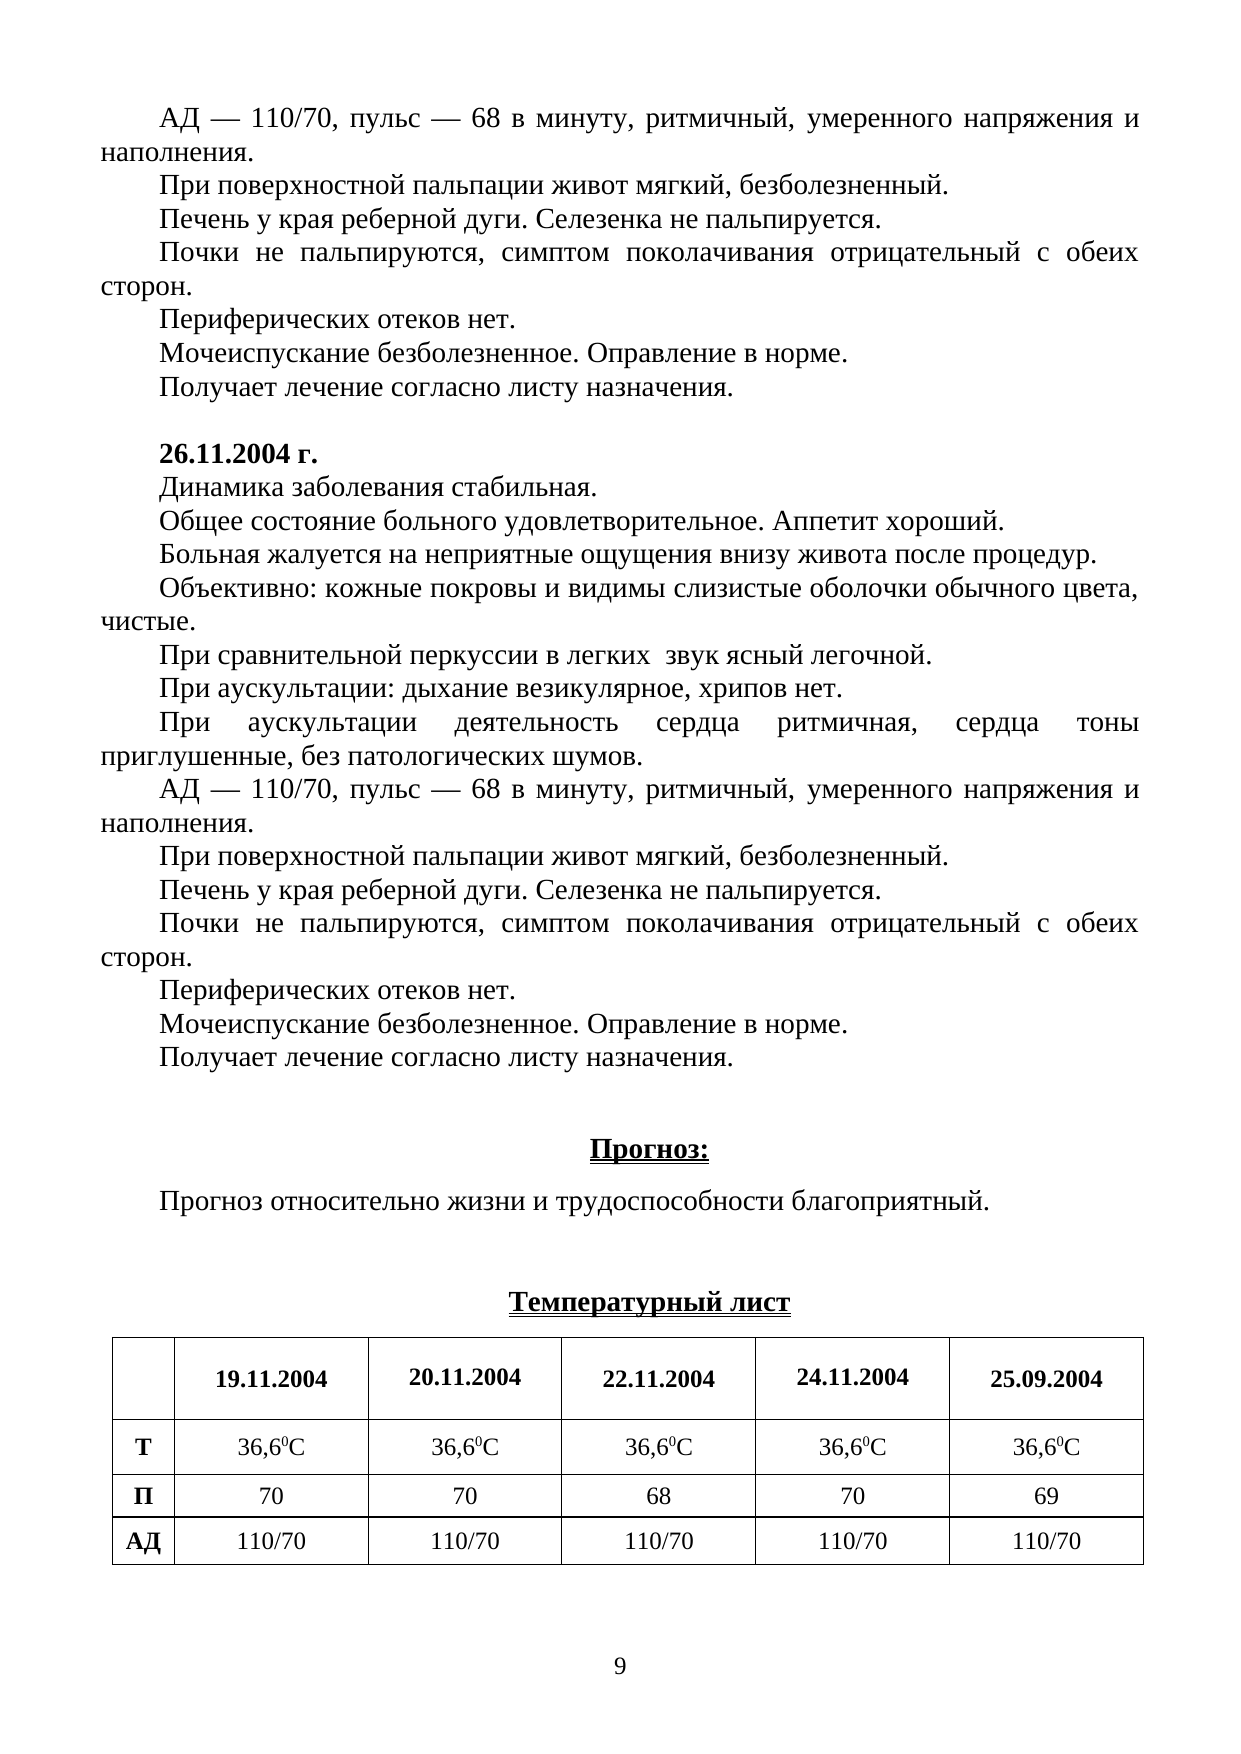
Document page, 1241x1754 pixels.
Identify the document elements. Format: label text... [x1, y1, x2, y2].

table_header [113, 1338, 174, 1419]
table_header 22.11.2004 [562, 1338, 755, 1419]
table_cell 110/70 [175, 1518, 368, 1564]
text Почки не пальпируются, симптом поколачивания отрицательный с обеих сторон. [100, 234, 1140, 302]
table_header 20.11.2004 [369, 1338, 561, 1419]
text Мочеиспускание безболезненное. Оправление в норме. [100, 335, 1140, 369]
text Прогноз: [100, 1131, 1140, 1164]
text Объективно: кожные покровы и видимы слизистые оболочки обычного цвета, чистые. [100, 570, 1140, 637]
text При поверхностной пальпации живот мягкий, безболезненный. [100, 838, 1140, 872]
text Периферических отеков нет. [100, 972, 1140, 1006]
table_cell 36,60С [369, 1420, 561, 1474]
text Больная жалуется на неприятные ощущения внизу живота после процедур. [100, 536, 1140, 570]
text При сравнительной перкуссии в легких звук ясный легочной. [100, 637, 1140, 671]
table_cell 110/70 [756, 1518, 949, 1564]
text При поверхностной пальпации живот мягкий, безболезненный. [100, 167, 1140, 201]
table_cell П [113, 1475, 174, 1516]
text 26.11.2004 г. [100, 436, 1140, 469]
text При аускультации деятельность сердца ритмичная, сердца тоны приглушенные, без патологических шумов. [100, 704, 1140, 771]
table_cell 36,60С [756, 1420, 949, 1474]
text Печень у края реберной дуги. Селезенка не пальпируется. [100, 201, 1140, 234]
table_cell 110/70 [369, 1518, 561, 1564]
table_cell 36,60С [175, 1420, 368, 1474]
table_cell 110/70 [950, 1518, 1143, 1564]
text Почки не пальпируются, симптом поколачивания отрицательный с обеих сторон. [100, 905, 1140, 972]
table_cell 69 [950, 1475, 1143, 1516]
table_cell 70 [756, 1475, 949, 1516]
table_header 19.11.2004 [175, 1338, 368, 1419]
table_cell 110/70 [562, 1518, 755, 1564]
text Мочеиспускание безболезненное. Оправление в норме. [100, 1006, 1140, 1039]
text Температурный лист [100, 1284, 1140, 1318]
text АД — 110/70, пульс — 68 в минуту, ритмичный, умеренного напряжения и наполнения. [100, 771, 1140, 838]
table_cell 70 [369, 1475, 561, 1516]
text Динамика заболевания стабильная. [100, 469, 1140, 503]
table_header 24.11.2004 [756, 1338, 949, 1419]
table_cell 68 [562, 1475, 755, 1516]
text Получает лечение согласно листу назначения. [100, 369, 1140, 402]
text Прогноз относительно жизни и трудоспособности благоприятный. [100, 1183, 1140, 1217]
table_cell 70 [175, 1475, 368, 1516]
table_cell ад [113, 1518, 174, 1564]
text Печень у края реберной дуги. Селезенка не пальпируется. [100, 872, 1140, 905]
table_cell т [113, 1420, 174, 1474]
table_cell 36,60С [950, 1420, 1143, 1474]
text При аускультации: дыхание везикулярное, хрипов нет. [100, 671, 1140, 704]
text Периферических отеков нет. [100, 302, 1140, 335]
table_header 25.09.2004 [950, 1338, 1143, 1419]
text Общее состояние больного удовлетворительное. Аппетит хороший. [100, 503, 1140, 536]
text Получает лечение согласно листу назначения. [100, 1039, 1140, 1073]
text АД — 110/70, пульс — 68 в минуту, ритмичный, умеренного напряжения и наполнения. [100, 100, 1140, 167]
table_cell 36,60С [562, 1420, 755, 1474]
